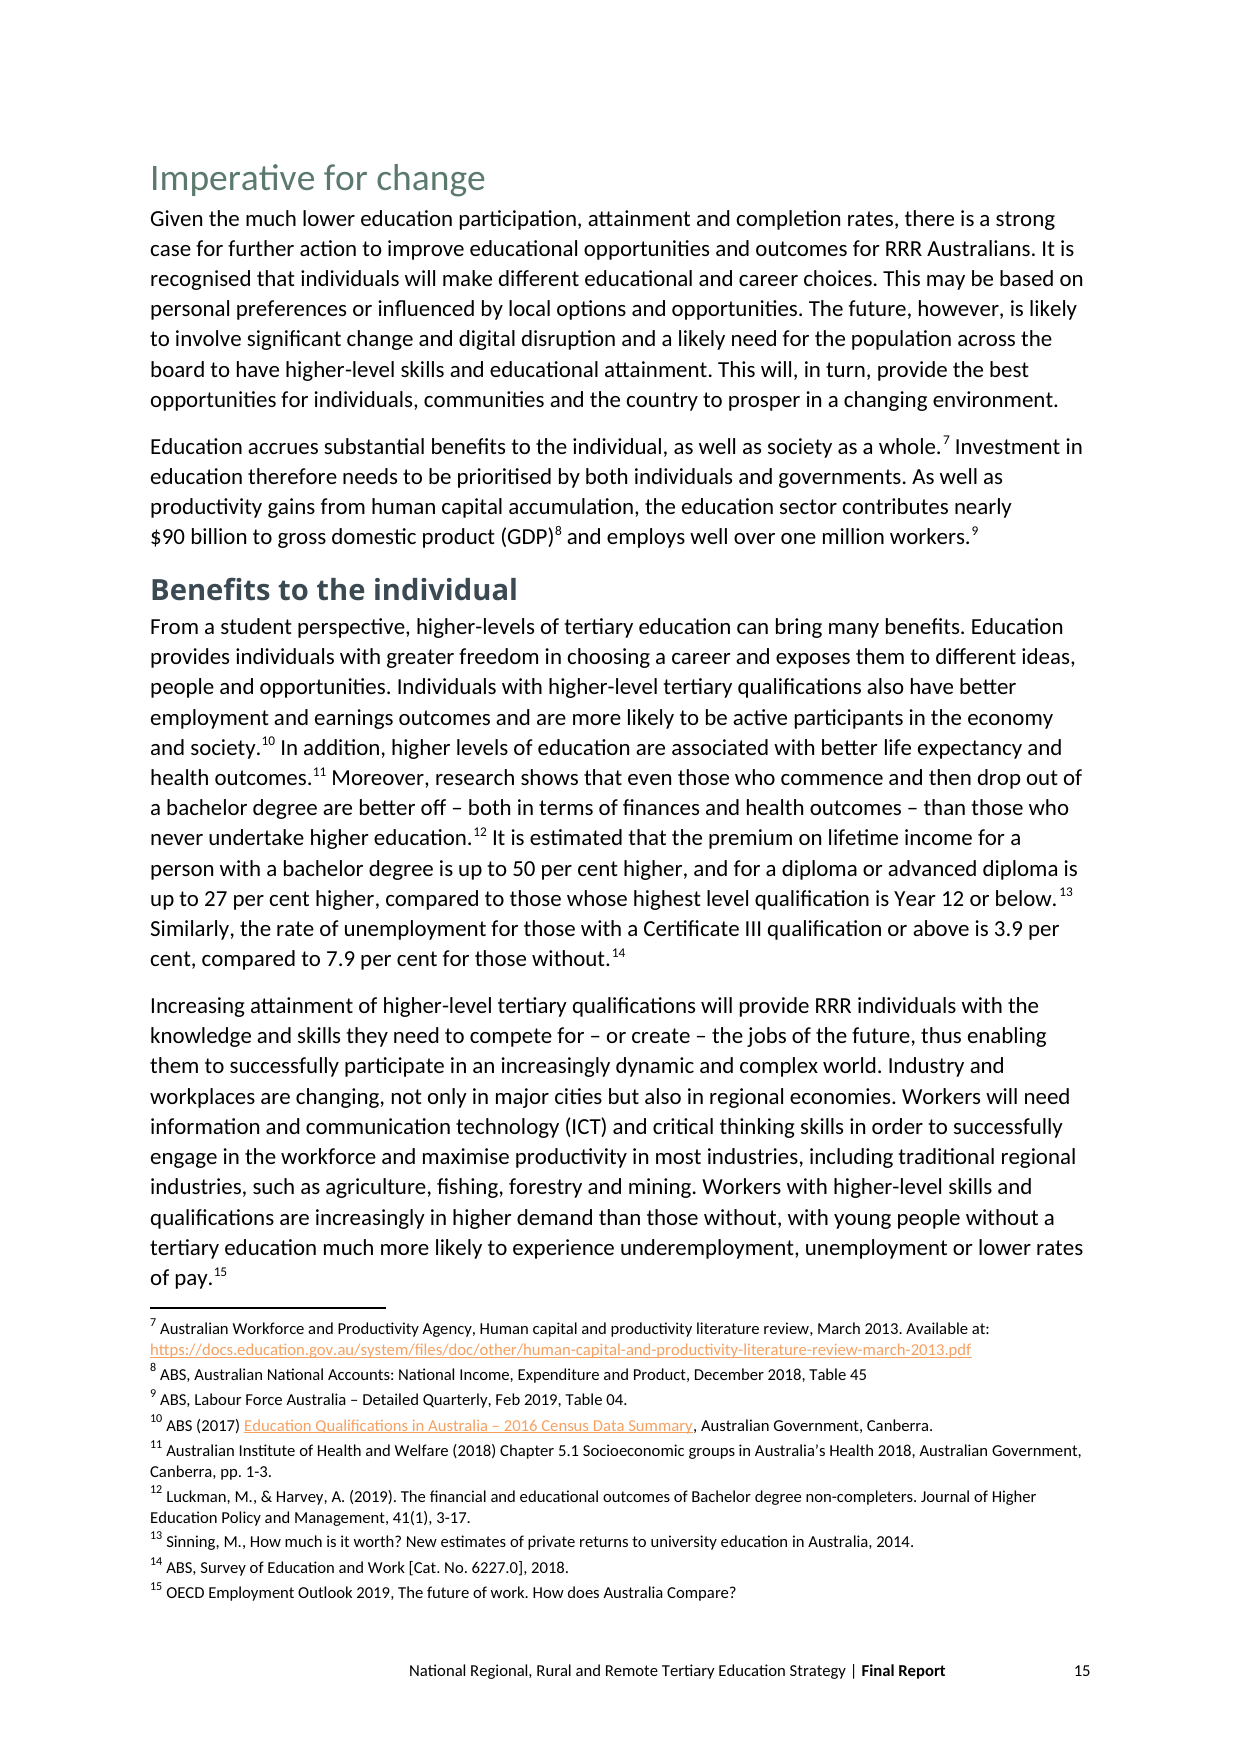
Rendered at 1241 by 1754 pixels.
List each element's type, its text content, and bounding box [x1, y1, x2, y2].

text Education accrues substantial benefits to the individual, as well as society as a whole. Investment in education therefore needs to be prioritised by both individuals and governments. As well as productivity gains from human capital accumulation, the education sector contributes nearly $90 billion to gross domestic product (GDP) and employs well over one million workers. [150, 432, 1090, 550]
subtitle Benefits to the individual [150, 569, 1090, 609]
text Given the much lower education participation, attainment and completion rates, there is a strong case for further action to improve educational opportunities and outcomes for RRR Australians. It is recognised that individuals will make different educational and career choices. This may be based on personal preferences or influenced by local options and opportunities. The future, however, is likely to involve significant change and digital disruption and a likely need for the population across the board to have higher-level skills and educational attainment. This will, in turn, provide the best opportunities for individuals, communities and the country to prosper in a changing environment. [150, 204, 1090, 413]
text From a student perspective, higher-levels of tertiary education can bring many benefits. Education provides individuals with greater freedom in choosing a career and exposes them to different ideas, people and opportunities. Individuals with higher-level tertiary qualifications also have better employment and earnings outcomes and are more likely to be active participants in the economy and society. In addition, higher levels of education are associated with better life expectancy and health outcomes. Moreover, research shows that even those who commence and then drop out of a bachelor degree are better off – both in terms of finances and health outcomes – than those who never undertake higher education. It is estimated that the premium on lifetime income for a person with a bachelor degree is up to 50 per cent higher, and for a diploma or advanced diploma is up to 27 per cent higher, compared to those whose highest level qualification is Year 12 or below. Similarly, the rate of unemployment for those with a Certificate III qualification or above is 3.9 per cent, compared to 7.9 per cent for those without. [150, 612, 1090, 972]
subtitle Imperative for change [150, 154, 1090, 200]
text Increasing attainment of higher-level tertiary qualifications will provide RRR individuals with the knowledge and skills they need to compete for – or create – the jobs of the future, thus enabling them to successfully participate in an increasingly dynamic and complex world. Industry and workplaces are changing, not only in major cities but also in regional economies. Workers will need information and communication technology (ICT) and critical thinking skills in order to successfully engage in the workforce and maximise productivity in most industries, including traditional regional industries, such as agriculture, fishing, forestry and mining. Workers with higher-level skills and qualifications are increasingly in higher demand than those without, with young people without a tertiary education much more likely to experience underemployment, unemployment or lower rates of pay. [150, 991, 1090, 1291]
